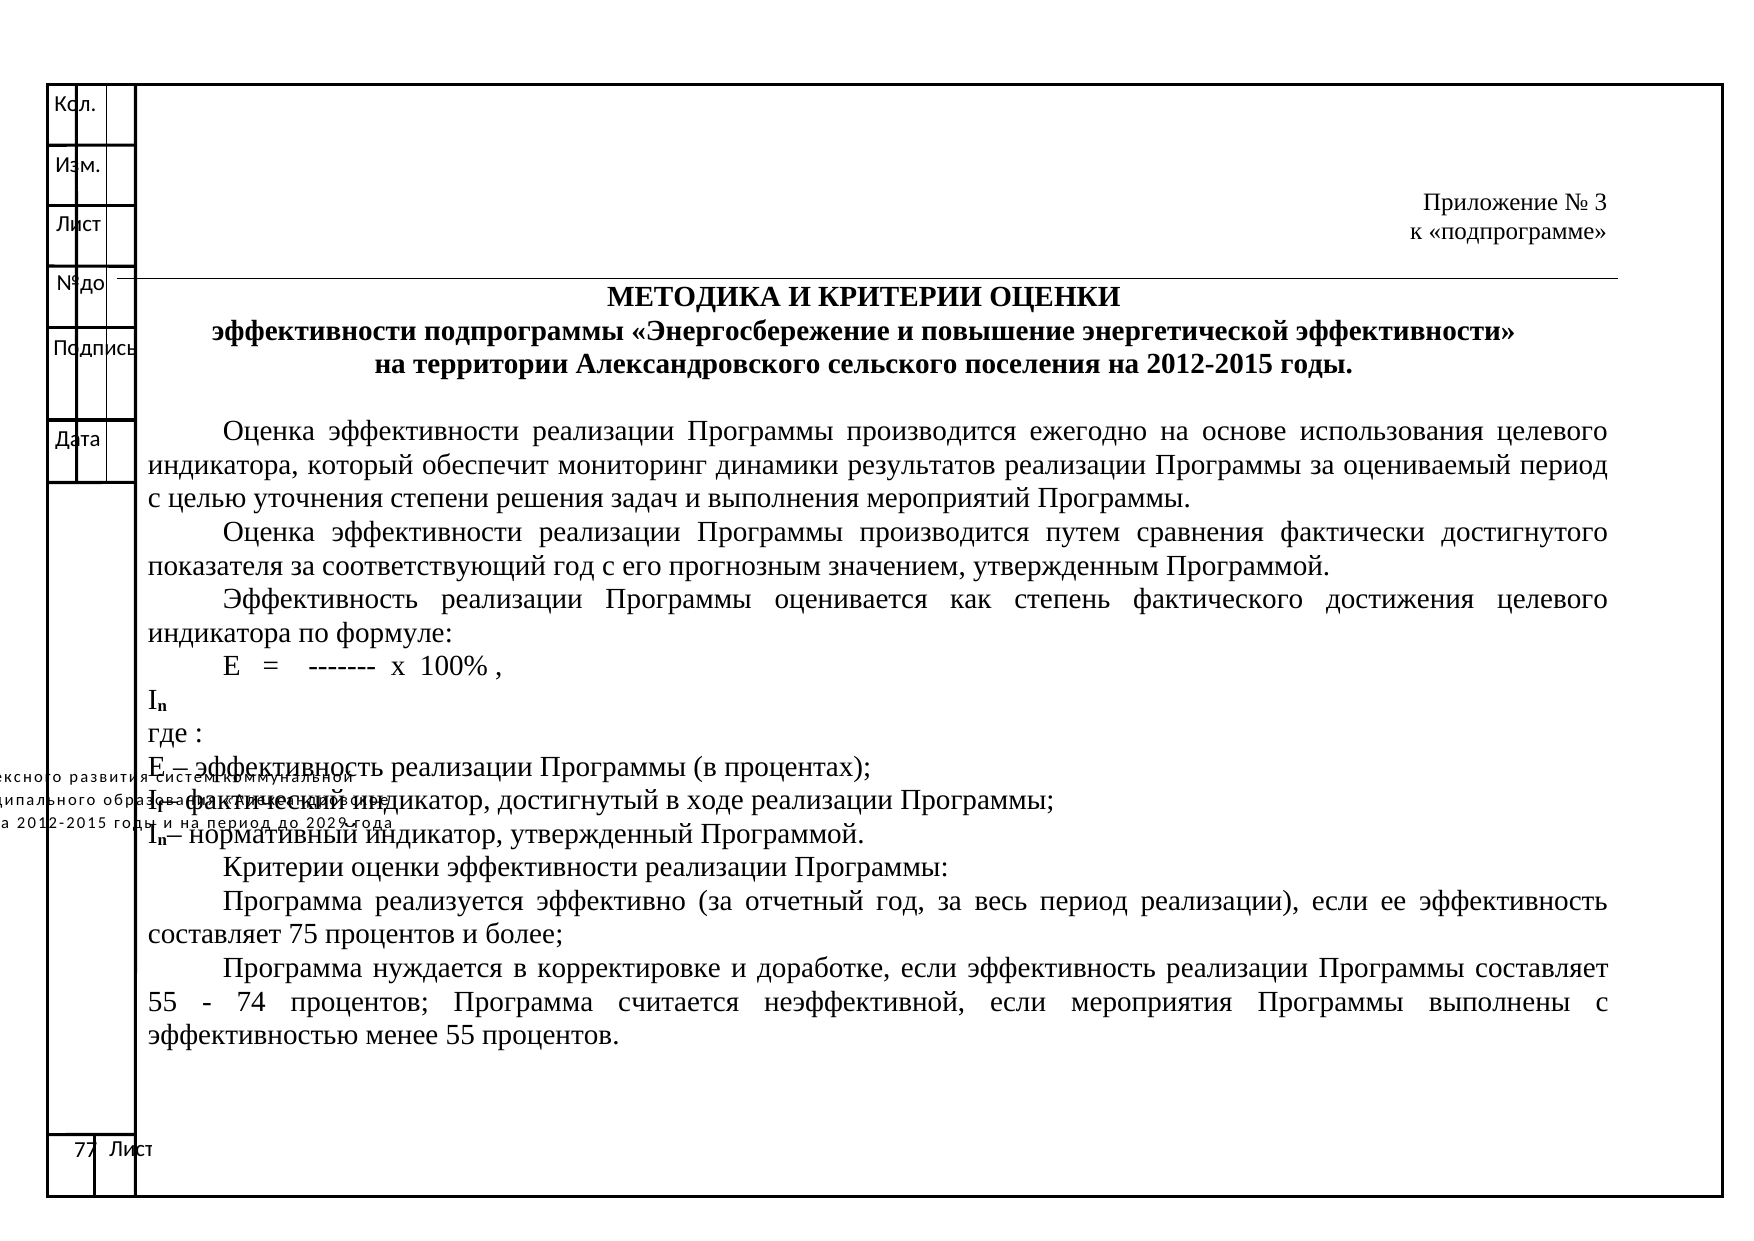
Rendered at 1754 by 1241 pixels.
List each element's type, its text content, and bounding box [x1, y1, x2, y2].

text Оценка эффективности реализации Программы производится ежегодно на основе использования целевого индикатора, который обеспечит мониторинг динамики результатов реализации Программы за оцениваемый период с целью уточнения степени решения задач и выполнения мероприятий Программы. [148, 413, 1609, 514]
text Критерии оценки эффективности реализации Программы: [148, 849, 1609, 883]
text E = ------- х 100% , [148, 648, 1609, 682]
text эффективности подпрограммы «Энергосбережение и повышение энергетической эффективности» [118, 313, 1609, 346]
text МЕТОДИКА И КРИТЕРИИ ОЦЕНКИ [118, 279, 1609, 313]
text Эффективность реализации Программы оценивается как степень фактического достижения целевого индикатора по формуле: [148, 581, 1609, 648]
text E – эффективность реализации Программы (в процентах); [148, 749, 1609, 782]
text If– фактический индикатор, достигнутый в ходе реализации Программы; [148, 782, 1609, 816]
text Программа реализуется эффективно (за отчетный год, за весь период реализации), если ее эффективность составляет 75 процентов и более; [148, 883, 1609, 950]
text Оценка эффективности реализации Программы производится путем сравнения фактически достигнутого показателя за соответствующий год с его прогнозным значением, утвержденным Программой. [148, 514, 1609, 581]
text где : [148, 715, 1609, 749]
text In– нормативный индикатор, утвержденный Программой. [148, 816, 1609, 849]
text Программа нуждается в корректировке и доработке, если эффективность реализации Программы составляет 55 - 74 процентов; Программа считается неэффективной, если мероприятия Программы выполнены с эффективностью менее 55 процентов. [148, 950, 1609, 1051]
text In [148, 682, 1609, 715]
table_header Приложение № 3 к «подпрограмме» [117, 130, 1618, 278]
text на территории Александровского сельского поселения на 2012-2015 годы. [118, 346, 1609, 380]
